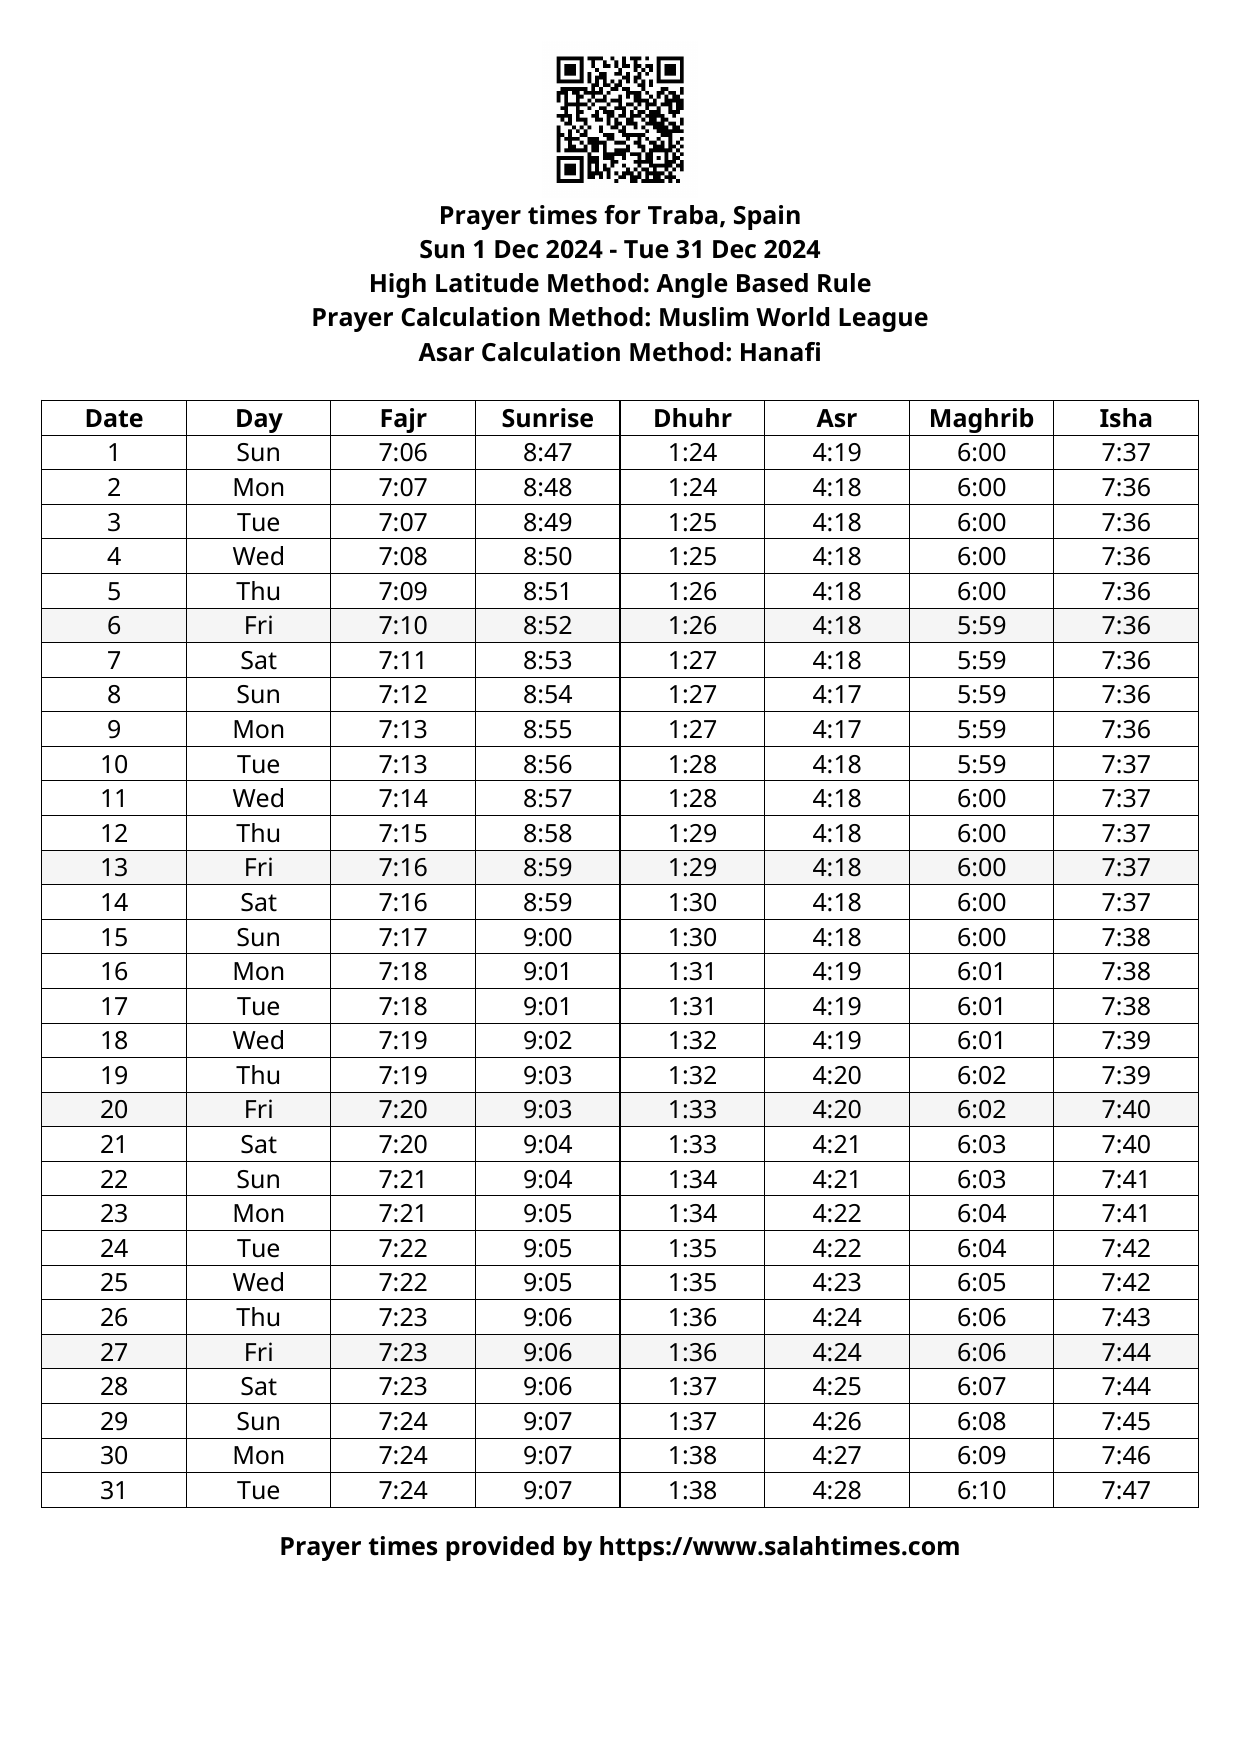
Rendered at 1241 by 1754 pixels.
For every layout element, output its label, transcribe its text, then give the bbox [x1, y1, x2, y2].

table_cell 6:02 [910, 1058, 1053, 1092]
table_cell Wed [187, 1024, 330, 1057]
table_cell 9:05 [476, 1231, 619, 1264]
text High Latitude Method: Angle Based Rule [42, 266, 1198, 300]
table_cell 4:25 [765, 1369, 909, 1403]
table_cell 10 [42, 747, 186, 780]
table_cell 9:05 [476, 1196, 619, 1230]
table_cell 7:24 [331, 1439, 475, 1472]
table_cell 9:01 [476, 954, 619, 988]
table_cell 1:29 [621, 851, 764, 884]
table_cell 7:16 [331, 851, 475, 884]
table_cell 1:35 [621, 1231, 764, 1264]
table_header Maghrib [910, 401, 1053, 434]
table_cell 7:14 [331, 781, 475, 815]
table_cell 17 [42, 989, 186, 1022]
table_cell 9:02 [476, 1024, 619, 1057]
table_cell 4:23 [765, 1266, 909, 1299]
table_cell 9:06 [476, 1369, 619, 1403]
table_cell 7:23 [331, 1369, 475, 1403]
table_cell 9:07 [476, 1473, 619, 1507]
table_cell 8 [42, 678, 186, 711]
table_cell 4:18 [765, 609, 909, 642]
table_cell 1:25 [621, 505, 764, 538]
table_cell 5:59 [910, 712, 1053, 746]
table_cell 4:19 [765, 436, 909, 469]
table_cell 4:17 [765, 678, 909, 711]
table_cell 4:18 [765, 643, 909, 677]
table_cell 1:27 [621, 643, 764, 677]
table_cell 1:34 [621, 1196, 764, 1230]
table_cell 1:30 [621, 920, 764, 953]
table_cell 7:39 [1054, 1058, 1198, 1092]
table_cell 6:00 [910, 816, 1053, 849]
table_cell 8:48 [476, 470, 619, 504]
table_cell 6:00 [910, 781, 1053, 815]
table_cell 8:59 [476, 885, 619, 919]
table_header Dhuhr [621, 401, 764, 434]
table_cell 6:04 [910, 1196, 1053, 1230]
table_cell Thu [187, 816, 330, 849]
table_cell 4:21 [765, 1162, 909, 1195]
table_cell 7:36 [1054, 678, 1198, 711]
table_cell 6:00 [910, 505, 1053, 538]
table_cell 5:59 [910, 678, 1053, 711]
table_cell 9:07 [476, 1404, 619, 1437]
table_cell 7:36 [1054, 574, 1198, 607]
table_cell 18 [42, 1024, 186, 1057]
table_cell 14 [42, 885, 186, 919]
table_cell 6:05 [910, 1266, 1053, 1299]
table_cell 1:31 [621, 989, 764, 1022]
table_cell Fri [187, 1335, 330, 1368]
table_cell 7:24 [331, 1404, 475, 1437]
table_cell 6:06 [910, 1300, 1053, 1334]
table_cell 6:00 [910, 851, 1053, 884]
table_cell 4:20 [765, 1058, 909, 1092]
table_cell 4:18 [765, 747, 909, 780]
table_cell 7:15 [331, 816, 475, 849]
table_cell 1:36 [621, 1335, 764, 1368]
table_cell 9:06 [476, 1335, 619, 1368]
table_cell 1:32 [621, 1058, 764, 1092]
table_cell 7:44 [1054, 1335, 1198, 1368]
table_header Asr [765, 401, 909, 434]
table_cell 6:00 [910, 574, 1053, 607]
table_cell 9:01 [476, 989, 619, 1022]
table_cell 7:44 [1054, 1369, 1198, 1403]
table_cell Tue [187, 747, 330, 780]
table_cell 23 [42, 1196, 186, 1230]
table_cell 9:05 [476, 1266, 619, 1299]
table_cell 7:08 [331, 539, 475, 573]
table_cell 7:16 [331, 885, 475, 919]
text Prayer times for Traba, Spain [42, 198, 1198, 232]
table_cell 7:36 [1054, 712, 1198, 746]
table_cell 7:36 [1054, 505, 1198, 538]
table_cell 7:12 [331, 678, 475, 711]
table_cell 7:21 [331, 1196, 475, 1230]
table_cell Tue [187, 1231, 330, 1264]
table_cell 6:00 [910, 470, 1053, 504]
table_cell 4:19 [765, 1024, 909, 1057]
table_header Day [187, 401, 330, 434]
table_cell 1:36 [621, 1300, 764, 1334]
table_cell 7:10 [331, 609, 475, 642]
table_cell 8:57 [476, 781, 619, 815]
table_cell 9:03 [476, 1093, 619, 1126]
table_cell 4:21 [765, 1127, 909, 1161]
table_cell 1:24 [621, 470, 764, 504]
table_cell 24 [42, 1231, 186, 1264]
table_cell 3 [42, 505, 186, 538]
table_cell 7:23 [331, 1335, 475, 1368]
table_cell Fri [187, 1093, 330, 1126]
table_cell Wed [187, 781, 330, 815]
table_cell 6:07 [910, 1369, 1053, 1403]
table_cell Sat [187, 885, 330, 919]
table_header Date [42, 401, 186, 434]
table_cell 1:26 [621, 609, 764, 642]
table_cell 19 [42, 1058, 186, 1092]
table_cell Tue [187, 989, 330, 1022]
table_cell 8:59 [476, 851, 619, 884]
table_cell 7:39 [1054, 1024, 1198, 1057]
table_cell 1:25 [621, 539, 764, 573]
table_cell Sat [187, 1369, 330, 1403]
table_cell 1:27 [621, 678, 764, 711]
table_cell 7:22 [331, 1231, 475, 1264]
table_cell 8:54 [476, 678, 619, 711]
table_cell Sun [187, 436, 330, 469]
table_cell 16 [42, 954, 186, 988]
table_cell Sat [187, 643, 330, 677]
table_cell Sun [187, 1404, 330, 1437]
table_cell 1:34 [621, 1162, 764, 1195]
table_cell 7:18 [331, 954, 475, 988]
table_cell 2 [42, 470, 186, 504]
table_cell 6:08 [910, 1404, 1053, 1437]
table_cell 8:56 [476, 747, 619, 780]
table_cell 4:19 [765, 954, 909, 988]
table_header Sunrise [476, 401, 619, 434]
table_cell 7:43 [1054, 1300, 1198, 1334]
table_cell 6:00 [910, 920, 1053, 953]
table_cell 7:19 [331, 1024, 475, 1057]
table_cell Mon [187, 1196, 330, 1230]
table_cell 6 [42, 609, 186, 642]
table_cell 7:09 [331, 574, 475, 607]
table_cell 7:36 [1054, 643, 1198, 677]
table_cell 1 [42, 436, 186, 469]
table_cell 5 [42, 574, 186, 607]
table_cell 7:37 [1054, 747, 1198, 780]
table_cell 7:46 [1054, 1439, 1198, 1472]
table_cell 9:03 [476, 1058, 619, 1092]
table_cell 5:59 [910, 643, 1053, 677]
table_cell 6:02 [910, 1093, 1053, 1126]
table_cell 7:22 [331, 1266, 475, 1299]
table_cell 8:51 [476, 574, 619, 607]
table_cell Wed [187, 1266, 330, 1299]
table_cell 7:40 [1054, 1093, 1198, 1126]
table_cell 4:26 [765, 1404, 909, 1437]
table_header Isha [1054, 401, 1198, 434]
table_cell 4:18 [765, 505, 909, 538]
table_cell 8:55 [476, 712, 619, 746]
table_cell 1:29 [621, 816, 764, 849]
table_cell 6:01 [910, 954, 1053, 988]
table_cell 7:40 [1054, 1127, 1198, 1161]
table_cell 4:18 [765, 885, 909, 919]
table_cell 7:42 [1054, 1266, 1198, 1299]
table_cell 1:28 [621, 781, 764, 815]
table_cell 7:18 [331, 989, 475, 1022]
table_cell 7:20 [331, 1093, 475, 1126]
table_cell 7 [42, 643, 186, 677]
table_cell 7:37 [1054, 851, 1198, 884]
table_cell 9:07 [476, 1439, 619, 1472]
table_cell 7:47 [1054, 1473, 1198, 1507]
table_cell 1:24 [621, 436, 764, 469]
table_cell Thu [187, 1300, 330, 1334]
table_cell 7:36 [1054, 539, 1198, 573]
table_cell Wed [187, 539, 330, 573]
table_cell Mon [187, 470, 330, 504]
table_cell 21 [42, 1127, 186, 1161]
table_cell 30 [42, 1439, 186, 1472]
table_cell 4:28 [765, 1473, 909, 1507]
table_cell 7:38 [1054, 954, 1198, 988]
table_cell 11 [42, 781, 186, 815]
table_cell Sun [187, 678, 330, 711]
table_cell 4:18 [765, 816, 909, 849]
table_cell 8:49 [476, 505, 619, 538]
text Prayer Calculation Method: Muslim World League [42, 300, 1198, 334]
table_header Fajr [331, 401, 475, 434]
table_cell 28 [42, 1369, 186, 1403]
table_cell 4:18 [765, 574, 909, 607]
table_cell Thu [187, 574, 330, 607]
table_cell 7:45 [1054, 1404, 1198, 1437]
picture [542, 41, 699, 198]
table_cell 13 [42, 851, 186, 884]
table_cell 7:36 [1054, 470, 1198, 504]
table_cell 7:37 [1054, 885, 1198, 919]
table_cell Mon [187, 712, 330, 746]
table_cell 15 [42, 920, 186, 953]
table_cell 7:19 [331, 1058, 475, 1092]
table_cell 4:22 [765, 1231, 909, 1264]
table_cell 7:38 [1054, 920, 1198, 953]
table_cell Fri [187, 609, 330, 642]
text Asar Calculation Method: Hanafi [42, 334, 1198, 368]
table_cell Mon [187, 1439, 330, 1472]
table_cell Mon [187, 954, 330, 988]
table_cell 1:31 [621, 954, 764, 988]
table_cell 7:13 [331, 712, 475, 746]
table_cell Thu [187, 1058, 330, 1092]
table_cell 7:07 [331, 470, 475, 504]
table_cell 29 [42, 1404, 186, 1437]
table_cell 7:37 [1054, 436, 1198, 469]
table_cell 7:17 [331, 920, 475, 953]
table_cell 1:27 [621, 712, 764, 746]
table_cell 1:37 [621, 1404, 764, 1437]
table_cell 6:00 [910, 436, 1053, 469]
table_cell Tue [187, 505, 330, 538]
table_cell 1:26 [621, 574, 764, 607]
table_cell 4:20 [765, 1093, 909, 1126]
table_cell 7:42 [1054, 1231, 1198, 1264]
table_cell 4:18 [765, 781, 909, 815]
table_cell 6:09 [910, 1439, 1053, 1472]
table_cell 8:47 [476, 436, 619, 469]
table_cell 7:11 [331, 643, 475, 677]
table_cell 6:04 [910, 1231, 1053, 1264]
table_cell 6:03 [910, 1127, 1053, 1161]
table_cell 4:18 [765, 920, 909, 953]
table_cell 1:33 [621, 1127, 764, 1161]
table_cell 4:22 [765, 1196, 909, 1230]
table_cell 27 [42, 1335, 186, 1368]
table_cell 8:58 [476, 816, 619, 849]
table_cell 5:59 [910, 609, 1053, 642]
table_cell 8:52 [476, 609, 619, 642]
table_cell 4:18 [765, 470, 909, 504]
table_cell 1:28 [621, 747, 764, 780]
table_cell 31 [42, 1473, 186, 1507]
table_cell Fri [187, 851, 330, 884]
table_cell 7:38 [1054, 989, 1198, 1022]
table_cell 9:04 [476, 1162, 619, 1195]
table_cell 4:27 [765, 1439, 909, 1472]
table_cell 4:24 [765, 1300, 909, 1334]
table_cell 1:38 [621, 1473, 764, 1507]
table_cell 6:01 [910, 989, 1053, 1022]
table_cell 6:00 [910, 539, 1053, 573]
table_cell 9 [42, 712, 186, 746]
table_cell 22 [42, 1162, 186, 1195]
table_cell 7:13 [331, 747, 475, 780]
table_cell 7:23 [331, 1300, 475, 1334]
table_cell 7:24 [331, 1473, 475, 1507]
table_cell 7:20 [331, 1127, 475, 1161]
table_cell Tue [187, 1473, 330, 1507]
table_cell 1:30 [621, 885, 764, 919]
text Prayer times provided by https://www.salahtimes.com [42, 1528, 1198, 1563]
table_cell Sun [187, 920, 330, 953]
table_cell 7:41 [1054, 1162, 1198, 1195]
table_cell 1:35 [621, 1266, 764, 1299]
table_cell 7:41 [1054, 1196, 1198, 1230]
table_cell 9:00 [476, 920, 619, 953]
table_cell 4 [42, 539, 186, 573]
table_cell 6:01 [910, 1024, 1053, 1057]
table_cell 7:07 [331, 505, 475, 538]
table_cell 8:53 [476, 643, 619, 677]
table_cell 4:18 [765, 851, 909, 884]
table_cell 8:50 [476, 539, 619, 573]
table_cell 1:38 [621, 1439, 764, 1472]
table_cell 12 [42, 816, 186, 849]
table_cell 7:37 [1054, 816, 1198, 849]
table_cell 20 [42, 1093, 186, 1126]
table_cell 6:00 [910, 885, 1053, 919]
table_cell 4:24 [765, 1335, 909, 1368]
table_cell 5:59 [910, 747, 1053, 780]
table_cell 7:21 [331, 1162, 475, 1195]
table_cell 26 [42, 1300, 186, 1334]
table_cell 4:19 [765, 989, 909, 1022]
table_cell 1:37 [621, 1369, 764, 1403]
table_cell 25 [42, 1266, 186, 1299]
table_cell 7:37 [1054, 781, 1198, 815]
table_cell 7:36 [1054, 609, 1198, 642]
table_cell 6:10 [910, 1473, 1053, 1507]
text Sun 1 Dec 2024 - Tue 31 Dec 2024 [42, 232, 1198, 266]
table_cell 1:33 [621, 1093, 764, 1126]
table_cell 4:18 [765, 539, 909, 573]
table_cell 4:17 [765, 712, 909, 746]
table_cell 9:06 [476, 1300, 619, 1334]
table_cell 7:06 [331, 436, 475, 469]
table_cell Sat [187, 1127, 330, 1161]
table_cell 6:03 [910, 1162, 1053, 1195]
table_cell 9:04 [476, 1127, 619, 1161]
table_cell 6:06 [910, 1335, 1053, 1368]
table_cell 1:32 [621, 1024, 764, 1057]
table_cell Sun [187, 1162, 330, 1195]
